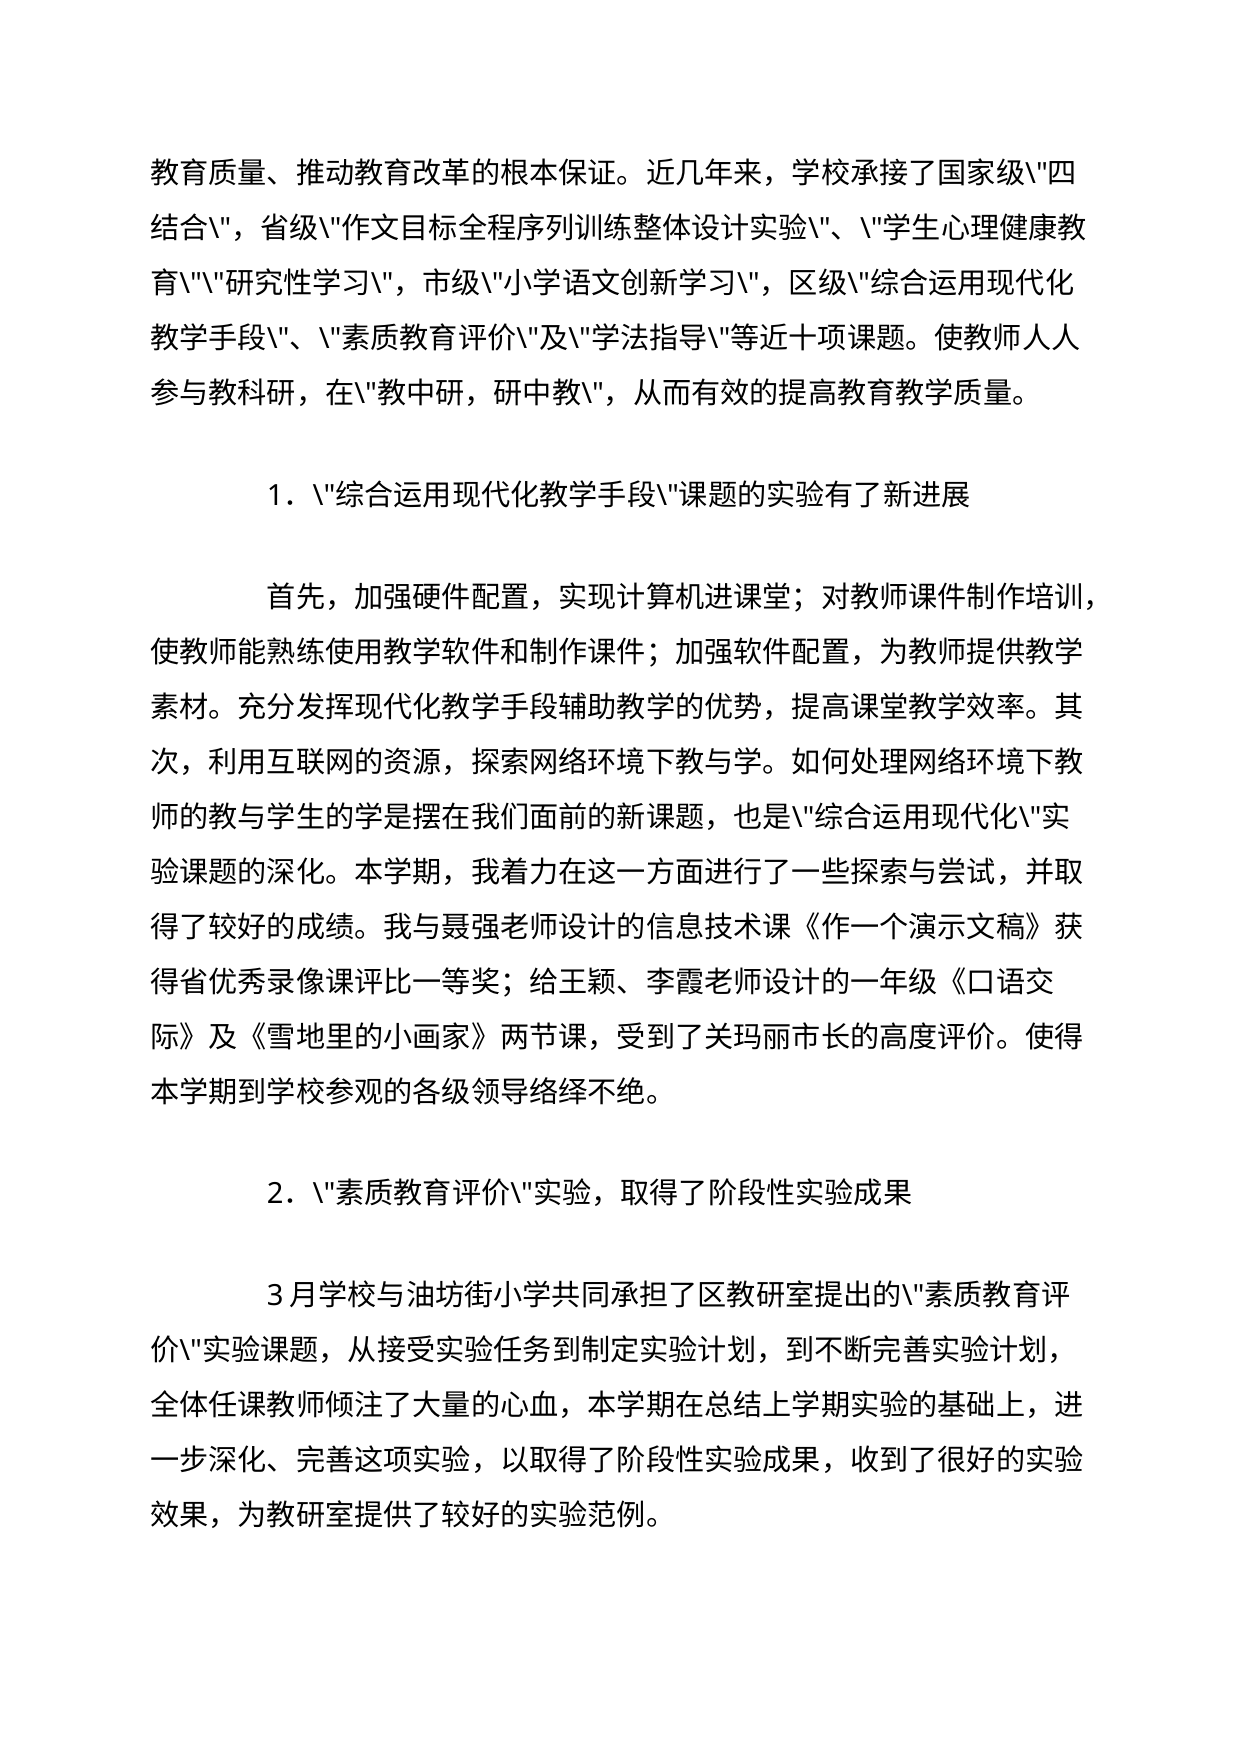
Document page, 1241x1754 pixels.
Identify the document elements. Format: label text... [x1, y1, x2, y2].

text 1．\"综合运用现代化教学手段\"课题的实验有了新进展 [150, 472, 1090, 514]
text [150, 150, 1090, 412]
text 2．\"素质教育评价\"实验，取得了阶段性实验成果 [150, 1170, 1090, 1212]
text 首先，加强硬件配置，实现计算机进课堂；对教师课件制作培训，使教师能熟练使用教学软件和制作课件；加强软件配置，为教师提供教学素材。充分发挥现代化教学手段辅助教学的优势，提高课堂教学效率。其次，利用互联网的资源，探索网络环境下教与学。如何处理网络环境下教师的教与学生的学是摆在我们面前的新课题，也是\"综合运用现代化\"实验课题的深化。本学期，我着力在这一方面进行了一些探索与尝试，并取得了较好的成绩。我与聂强老师设计的信息技术课《作一个演示文稿》获得省优秀录像课评比一等奖；给王颖、李霞老师设计的一年级《口语交际》及《雪地里的小画家》两节课，受到了关玛丽市长的高度评价。使得本学期到学校参观的各级领导络绎不绝。 [150, 574, 1090, 1110]
text 3月学校与油坊街小学共同承担了区教研室提出的\"素质教育评价\"实验课题，从接受实验任务到制定实验计划，到不断完善实验计划，全体任课教师倾注了大量的心血，本学期在总结上学期实验的基础上，进一步深化、完善这项实验，以取得了阶段性实验成果，收到了很好的实验效果，为教研室提供了较好的实验范例。 [150, 1272, 1090, 1534]
